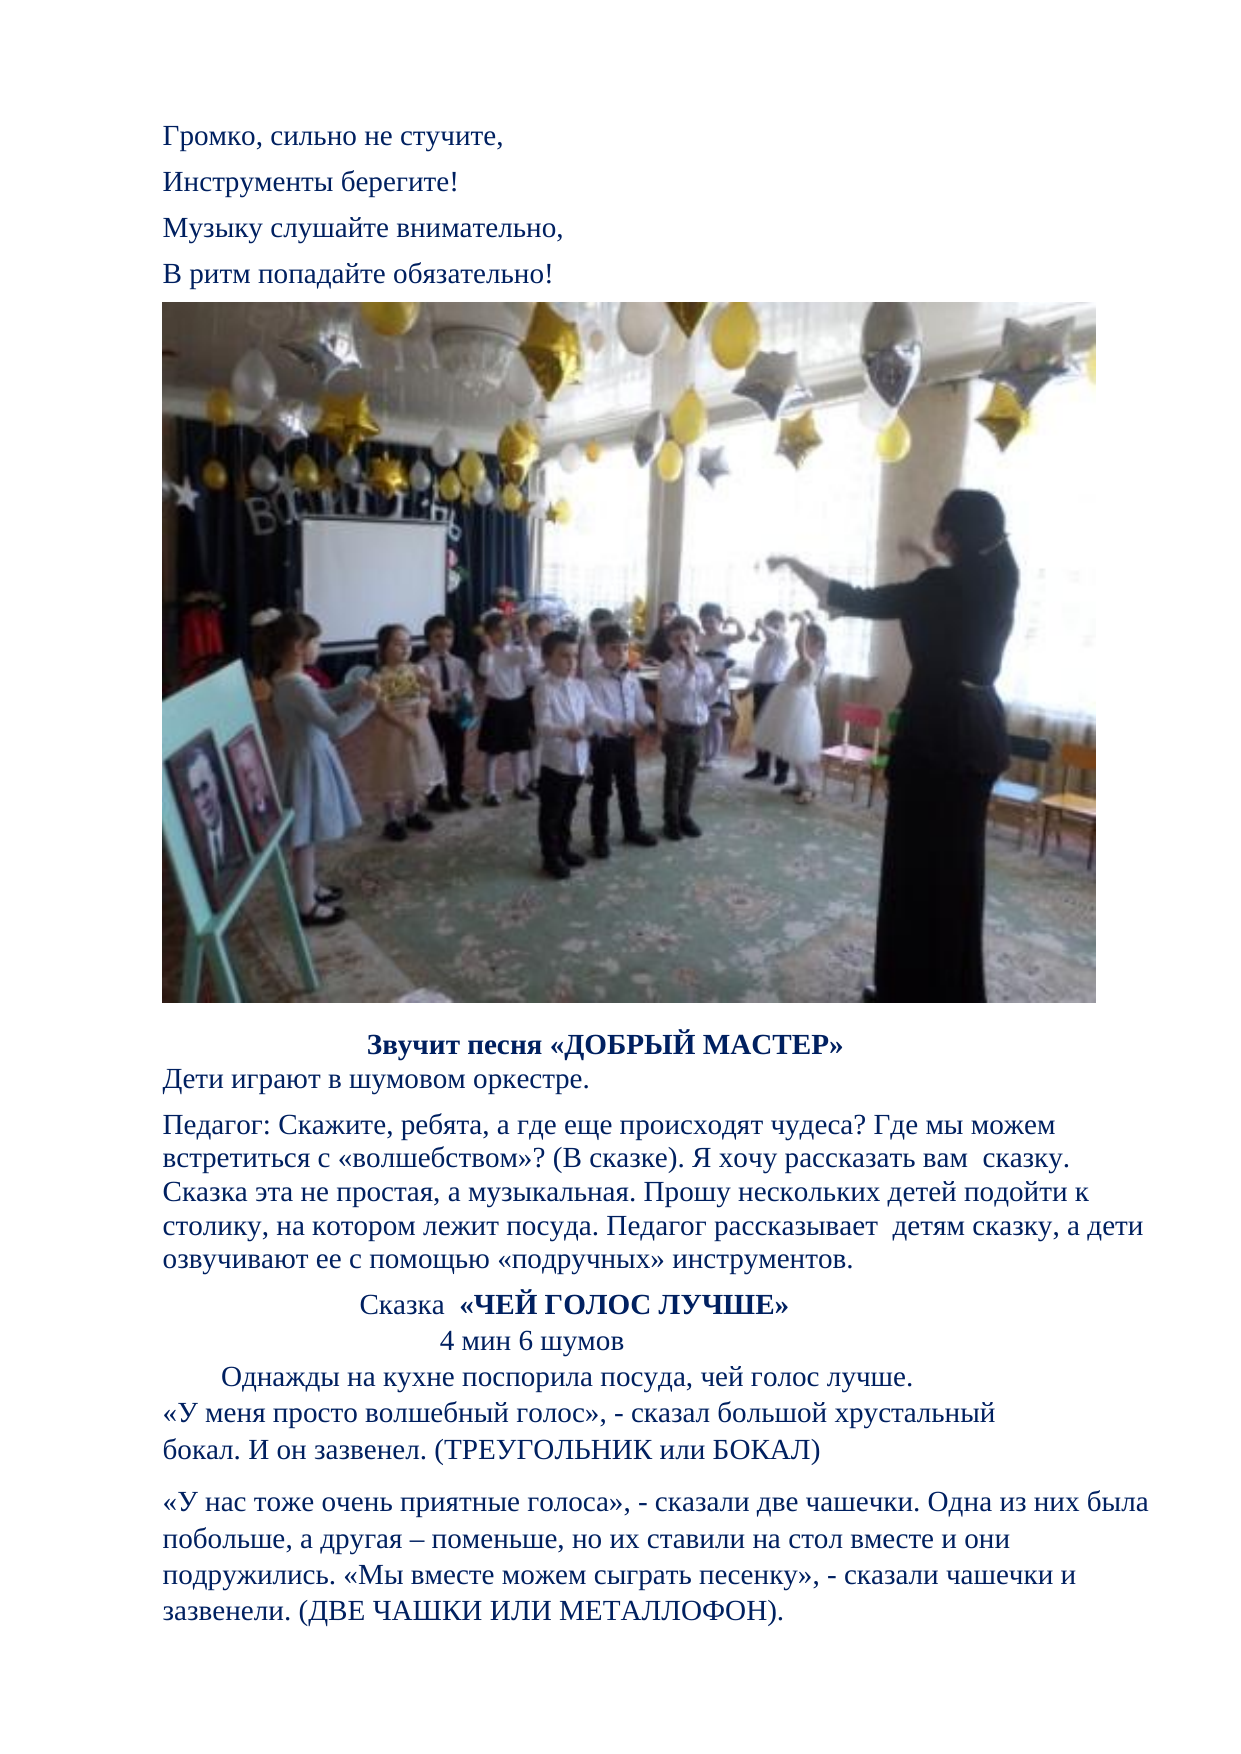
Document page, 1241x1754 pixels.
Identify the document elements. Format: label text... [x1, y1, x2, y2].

picture [162, 302, 1096, 1003]
text Сказка «ЧЕЙ ГОЛОС ЛУЧШЕ» 4 мин 6 шумов Однажды на кухне поспорила посуда, чей голос лучше. «У меня просто волшебный голос», - сказал большой хрустальный бокал. И он зазвенел. (ТРЕУГОЛЬНИК или БОКАЛ) [162, 1287, 1152, 1465]
text Педагог: Скажите, ребята, а где еще происходят чудеса? Где мы можем встретиться с «волшебством»? (В сказке). Я хочу рассказать вам сказку. Сказка эта не простая, а музыкальная. Прошу нескольких детей подойти к столику, на котором лежит посуда. Педагог рассказывает детям сказку, а дети озвучивают ее с помощью «подручных» инструментов. [162, 1107, 1152, 1275]
text Инструменты берегите! [162, 164, 1152, 198]
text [162, 1484, 1152, 1627]
text Громко, сильно не стучите, [162, 118, 1152, 152]
text В ритм попадайте обязательно! [162, 256, 1152, 290]
text Звучит песня «ДОБРЫЙ МАСТЕР» Дети играют в шумовом оркестре. [162, 1027, 1152, 1094]
text Музыку слушайте внимательно, [162, 210, 1152, 244]
